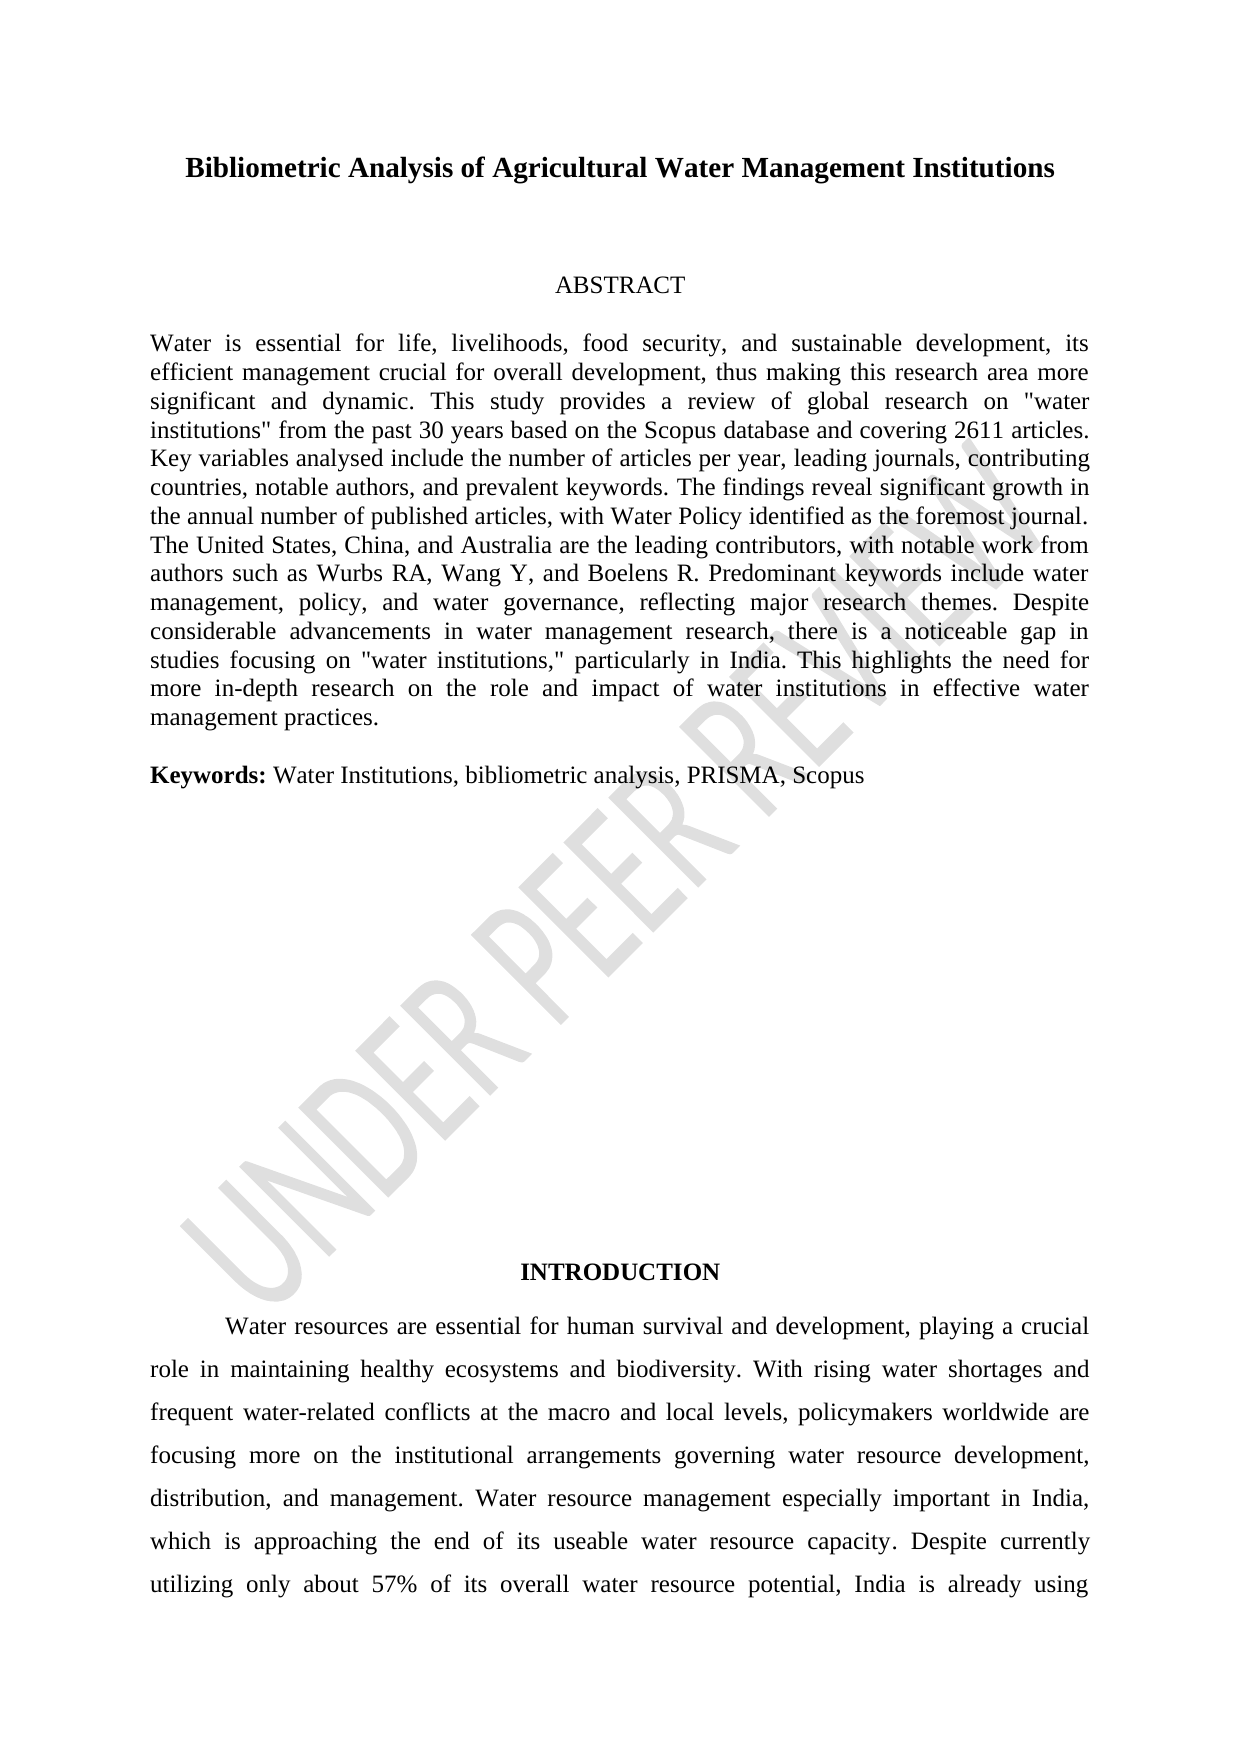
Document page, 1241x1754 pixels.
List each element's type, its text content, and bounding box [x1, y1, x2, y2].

text ABSTRACT [150, 271, 1090, 299]
text Bibliometric Analysis of Agricultural Water Management Institutions [150, 150, 1090, 183]
text Keywords: Water Institutions, bibliometric analysis, PRISMA, Scopus [150, 760, 1090, 789]
text INTRODUCTION [150, 1257, 1090, 1286]
text Water is essential for life, livelihoods, food security, and sustainable development, its efficient management crucial for overall development, thus making this research area more significant and dynamic. This study provides a review of global research on "water institutions" from the past 30 years based on the Scopus database and covering 2611 articles. Key variables analysed include the number of articles per year, leading journals, contributing countries, notable authors, and prevalent keywords. The findings reveal significant growth in the annual number of published articles, with Water Policy identified as the foremost journal. The United States, China, and Australia are the leading contributors, with notable work from authors such as Wurbs RA, Wang Y, and Boelens R. Predominant keywords include water management, policy, and water governance, reflecting major research themes. Despite considerable advancements in water management research, there is a noticeable gap in studies focusing on "water institutions," particularly in India. This highlights the need for more in-depth research on the role and impact of water institutions in effective water management practices. [150, 328, 1090, 731]
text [150, 1311, 1090, 1598]
